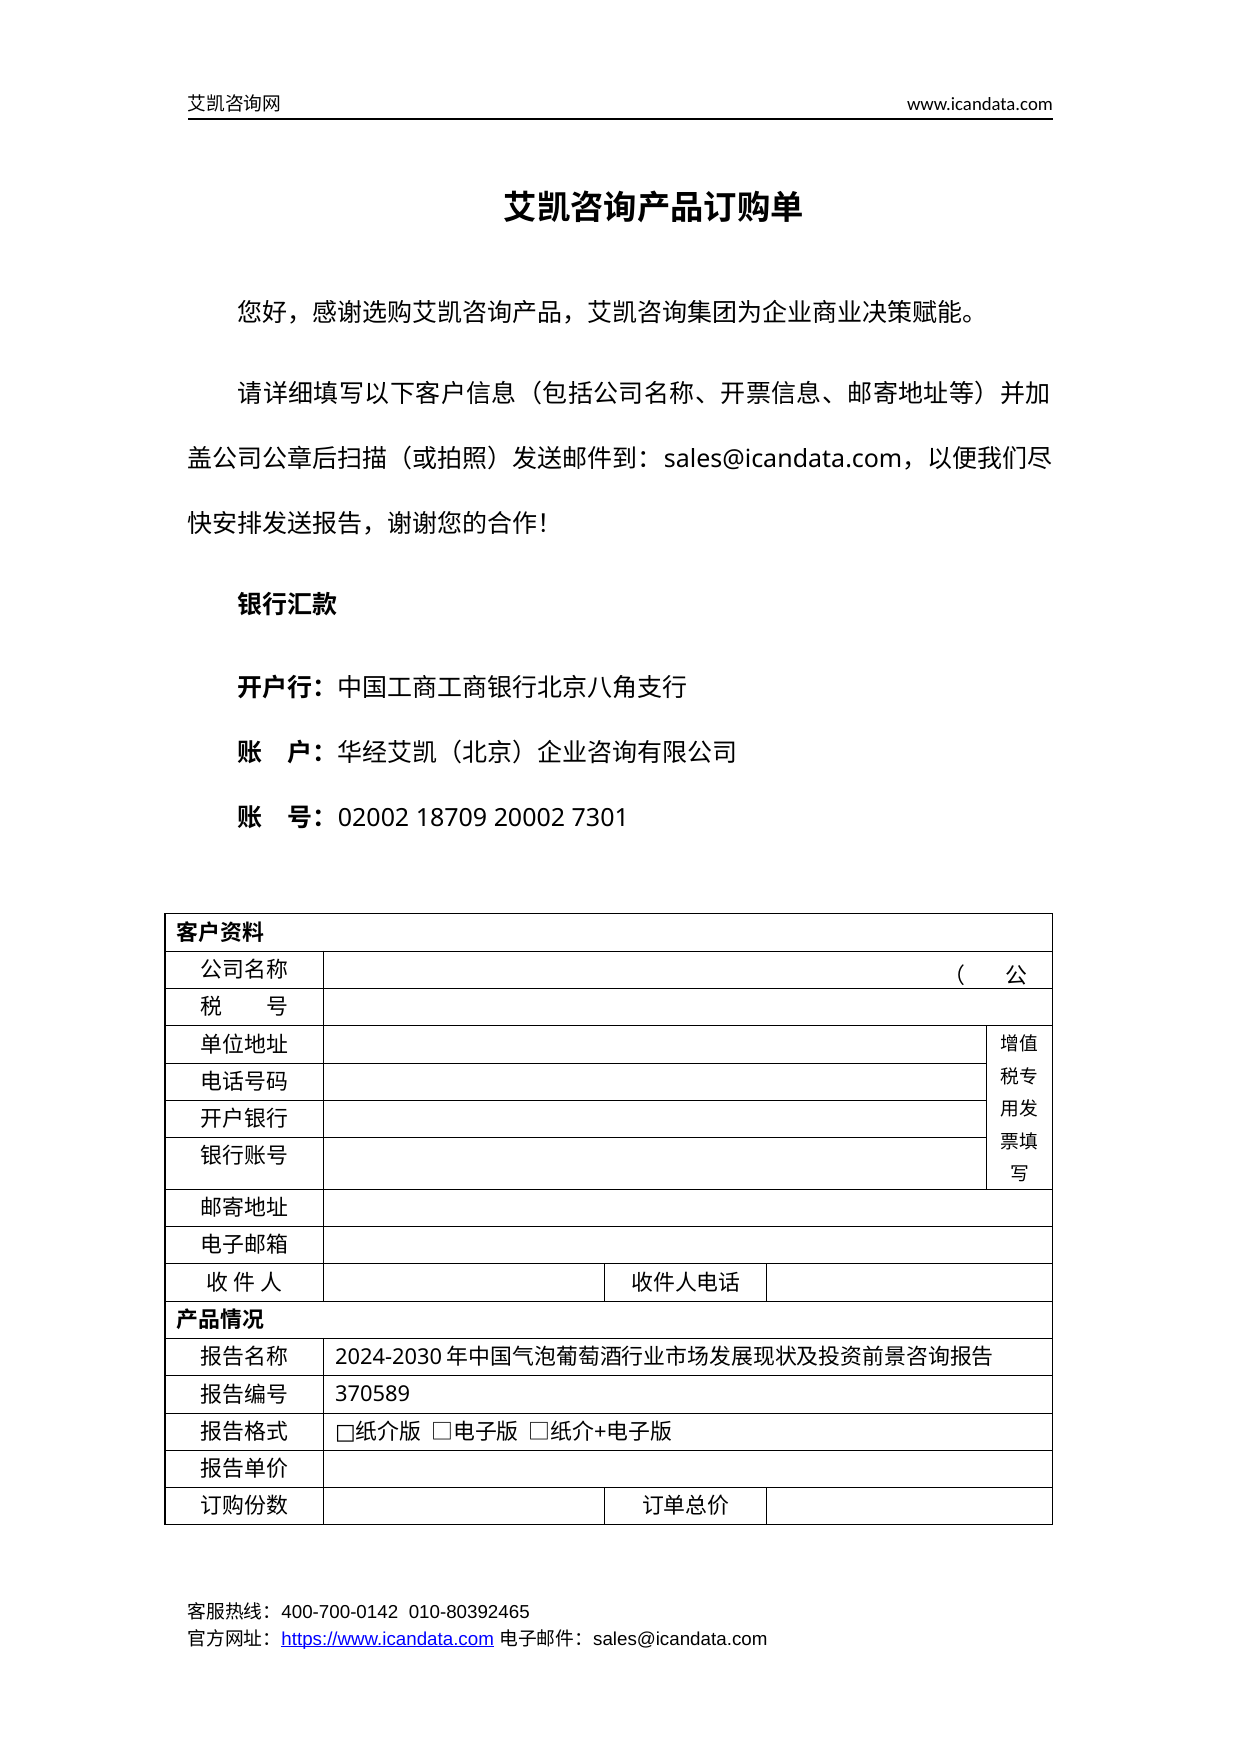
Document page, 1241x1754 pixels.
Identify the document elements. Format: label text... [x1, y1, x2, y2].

table_cell 邮寄地址 [166, 1190, 323, 1226]
text 您好，感谢选购艾凯咨询产品，艾凯咨询集团为企业商业决策赋能。 [187, 278, 1053, 343]
text 账 号：02002 18709 20002 7301 [187, 783, 1053, 848]
table_cell [324, 1451, 1052, 1487]
table_cell 收 件 人 [166, 1264, 323, 1301]
table_cell 产品情况 [166, 1302, 1052, 1338]
text 银行汇款 [187, 570, 1053, 635]
text 请详细填写以下客户信息（包括公司名称、开票信息、邮寄地址等）并加盖公司公章后扫描（或拍照）发送邮件到：sales@icandata.com，以便我们尽快安排发送报告，谢谢您的合作！ [187, 359, 1053, 554]
table_cell 报告单价 [166, 1451, 323, 1487]
table_cell 电话号码 [166, 1064, 323, 1100]
table_cell 开户银行 [166, 1101, 323, 1137]
table_cell 电子邮箱 [166, 1227, 323, 1263]
table_cell [324, 1190, 1052, 1226]
table_cell 单位地址 [166, 1026, 323, 1062]
text 开户行：中国工商工商银行北京八角支行 [187, 653, 1053, 718]
table_cell [324, 1264, 604, 1301]
table_cell 报告编号 [166, 1376, 323, 1412]
table_cell [324, 1101, 986, 1137]
table_cell [324, 1488, 604, 1524]
table_cell □纸介版 □电子版 □纸介+电子版 [324, 1414, 1052, 1450]
table_cell 订购份数 [166, 1488, 323, 1524]
text 账 户：华经艾凯（北京）企业咨询有限公司 [187, 718, 1053, 783]
table_cell 订单总价 [605, 1488, 766, 1524]
table_cell [324, 1227, 1052, 1263]
table_cell 税 号 [166, 989, 323, 1025]
table_cell 2024-2030年中国气泡葡萄酒行业市场发展现状及投资前景咨询报告 [324, 1339, 1052, 1375]
table_cell 报告名称 [166, 1339, 323, 1375]
text 艾凯咨询产品订购单 [187, 172, 1053, 237]
table_cell 公司名称 [166, 952, 323, 988]
table_cell [324, 1026, 986, 1062]
table_cell [324, 1138, 986, 1189]
table_cell [324, 989, 1052, 1025]
table_cell 银行账号 [166, 1138, 323, 1189]
table_cell [324, 952, 1052, 988]
table_cell 增值税专用发票填写 [987, 1026, 1052, 1189]
table_cell 370589 [324, 1376, 1052, 1412]
table_cell [324, 1064, 986, 1100]
table_cell 收件人电话 [605, 1264, 766, 1301]
table_cell [767, 1488, 1052, 1524]
table_cell [767, 1264, 1052, 1301]
table_cell 报告格式 [166, 1414, 323, 1450]
table_header 客户资料 [166, 914, 1052, 951]
